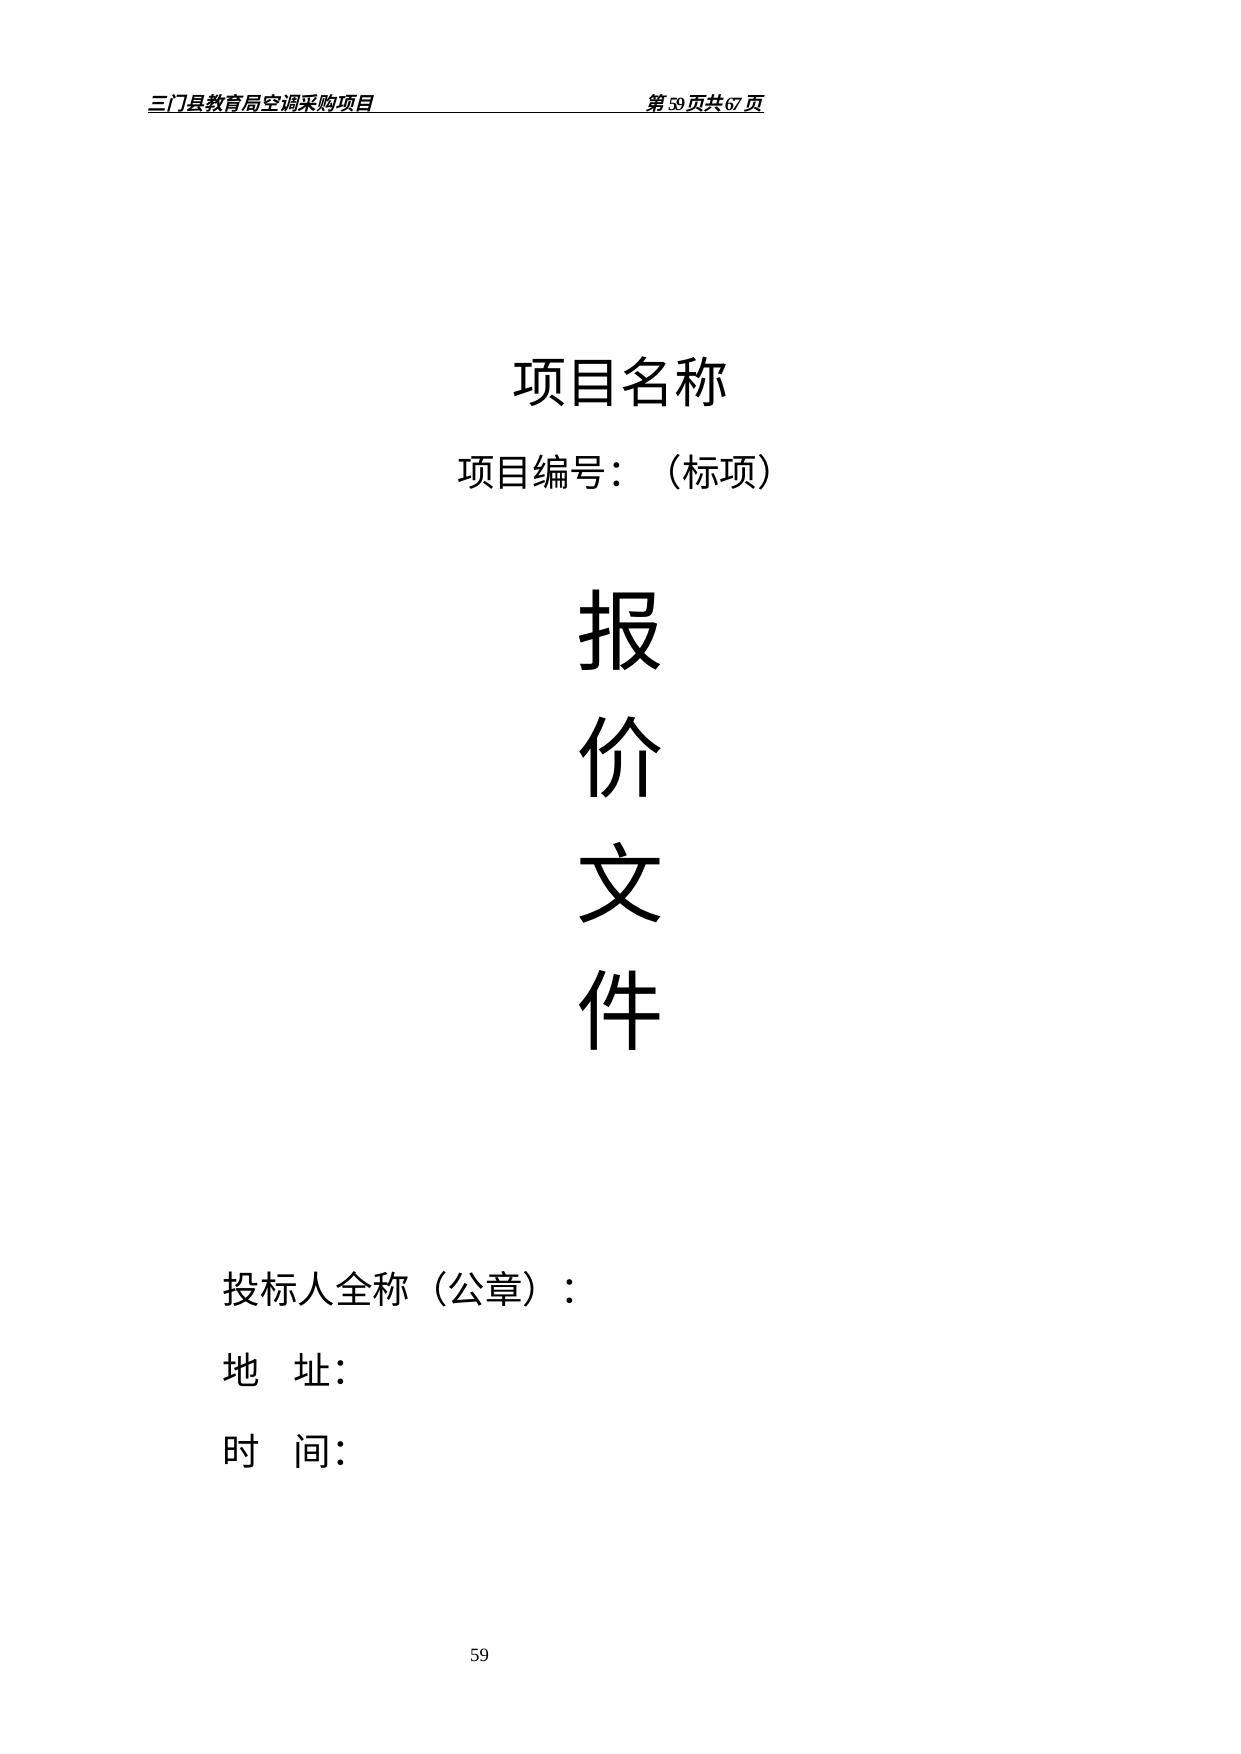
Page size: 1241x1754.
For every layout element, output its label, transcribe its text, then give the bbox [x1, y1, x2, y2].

text 价 [148, 689, 1092, 815]
text 文 [148, 815, 1092, 942]
text 报 [148, 562, 1092, 689]
text 时 间： [148, 1422, 1104, 1476]
text 项目编号：（标项） [148, 443, 1104, 497]
text 件 [148, 942, 1092, 1069]
text 地 址： [148, 1341, 1104, 1395]
text 投标人全称（公章）： [148, 1259, 1037, 1314]
text 项目名称 [148, 339, 1092, 418]
